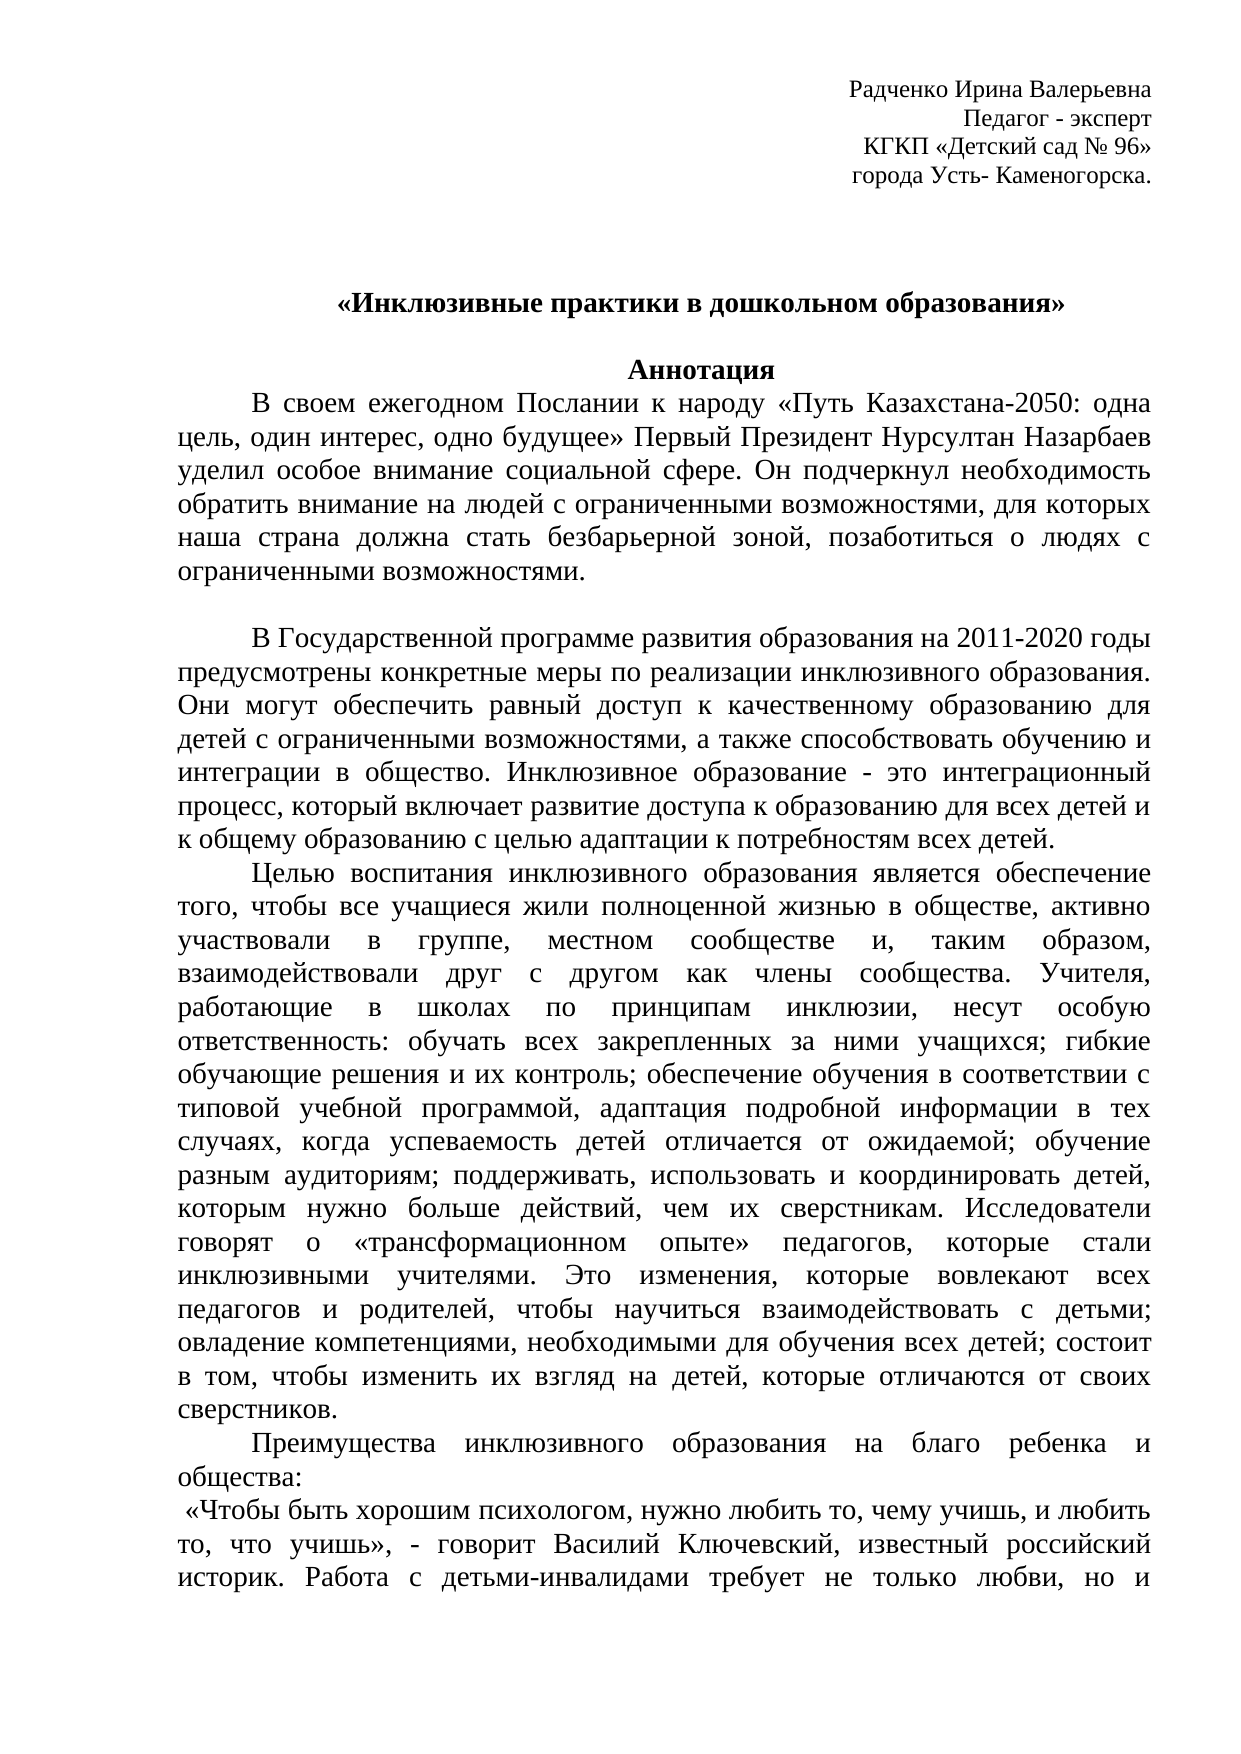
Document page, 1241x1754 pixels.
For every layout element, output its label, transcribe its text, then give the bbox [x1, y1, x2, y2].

text Педагог - эксперт [177, 103, 1152, 131]
text В своем ежегодном Послании к народу «Путь Казахстана-2050: одна цель, один интерес, одно будущее» Первый Президент Нурсултан Назарбаев уделил особое внимание социальной сфере. Он подчеркнул необходимость обратить внимание на людей с ограниченными возможностями, для которых наша страна должна стать безбарьерной зоной, позаботиться о людях с ограниченными возможностями. [177, 385, 1152, 587]
text Радченко Ирина Валерьевна [177, 74, 1152, 103]
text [177, 1492, 1152, 1593]
text города Усть- Каменогорска. [177, 160, 1152, 189]
text КГКП «Детский сад № 96» [177, 131, 1152, 160]
text Целью воспитания инклюзивного образования является обеспечение того, чтобы все учащиеся жили полноценной жизнью в обществе, активно участвовали в группе, местном сообществе и, таким образом, взаимодействовали друг с другом как члены сообщества. Учителя, работающие в школах по принципам инклюзии, несут особую ответственность: обучать всех закрепленных за ними учащихся; гибкие обучающие решения и их контроль; обеспечение обучения в соответствии с типовой учебной программой, адаптация подробной информации в тех случаях, когда успеваемость детей отличается от ожидаемой; обучение разным аудиториям; поддерживать, использовать и координировать детей, которым нужно больше действий, чем их сверстникам. Исследователи говорят о «трансформационном опыте» педагогов, которые стали инклюзивными учителями. Это изменения, которые вовлекают всех педагогов и родителей, чтобы научиться взаимодействовать с детьми; овладение компетенциями, необходимыми для обучения всех детей; состоит в том, чтобы изменить их взгляд на детей, которые отличаются от своих сверстников. [177, 855, 1152, 1425]
text «Инклюзивные практики в дошкольном образования» [177, 285, 1152, 318]
text Аннотация [177, 352, 1152, 385]
text Преимущества инклюзивного образования на благо ребенка и общества: [177, 1425, 1152, 1492]
text В Государственной программе развития образования на 2011-2020 годы предусмотрены конкретные меры по реализации инклюзивного образования. Они могут обеспечить равный доступ к качественному образованию для детей с ограниченными возможностями, а также способствовать обучению и интеграции в общество. Инклюзивное образование - это интеграционный процесс, который включает развитие доступа к образованию для всех детей и к общему образованию с целью адаптации к потребностям всех детей. [177, 620, 1152, 855]
